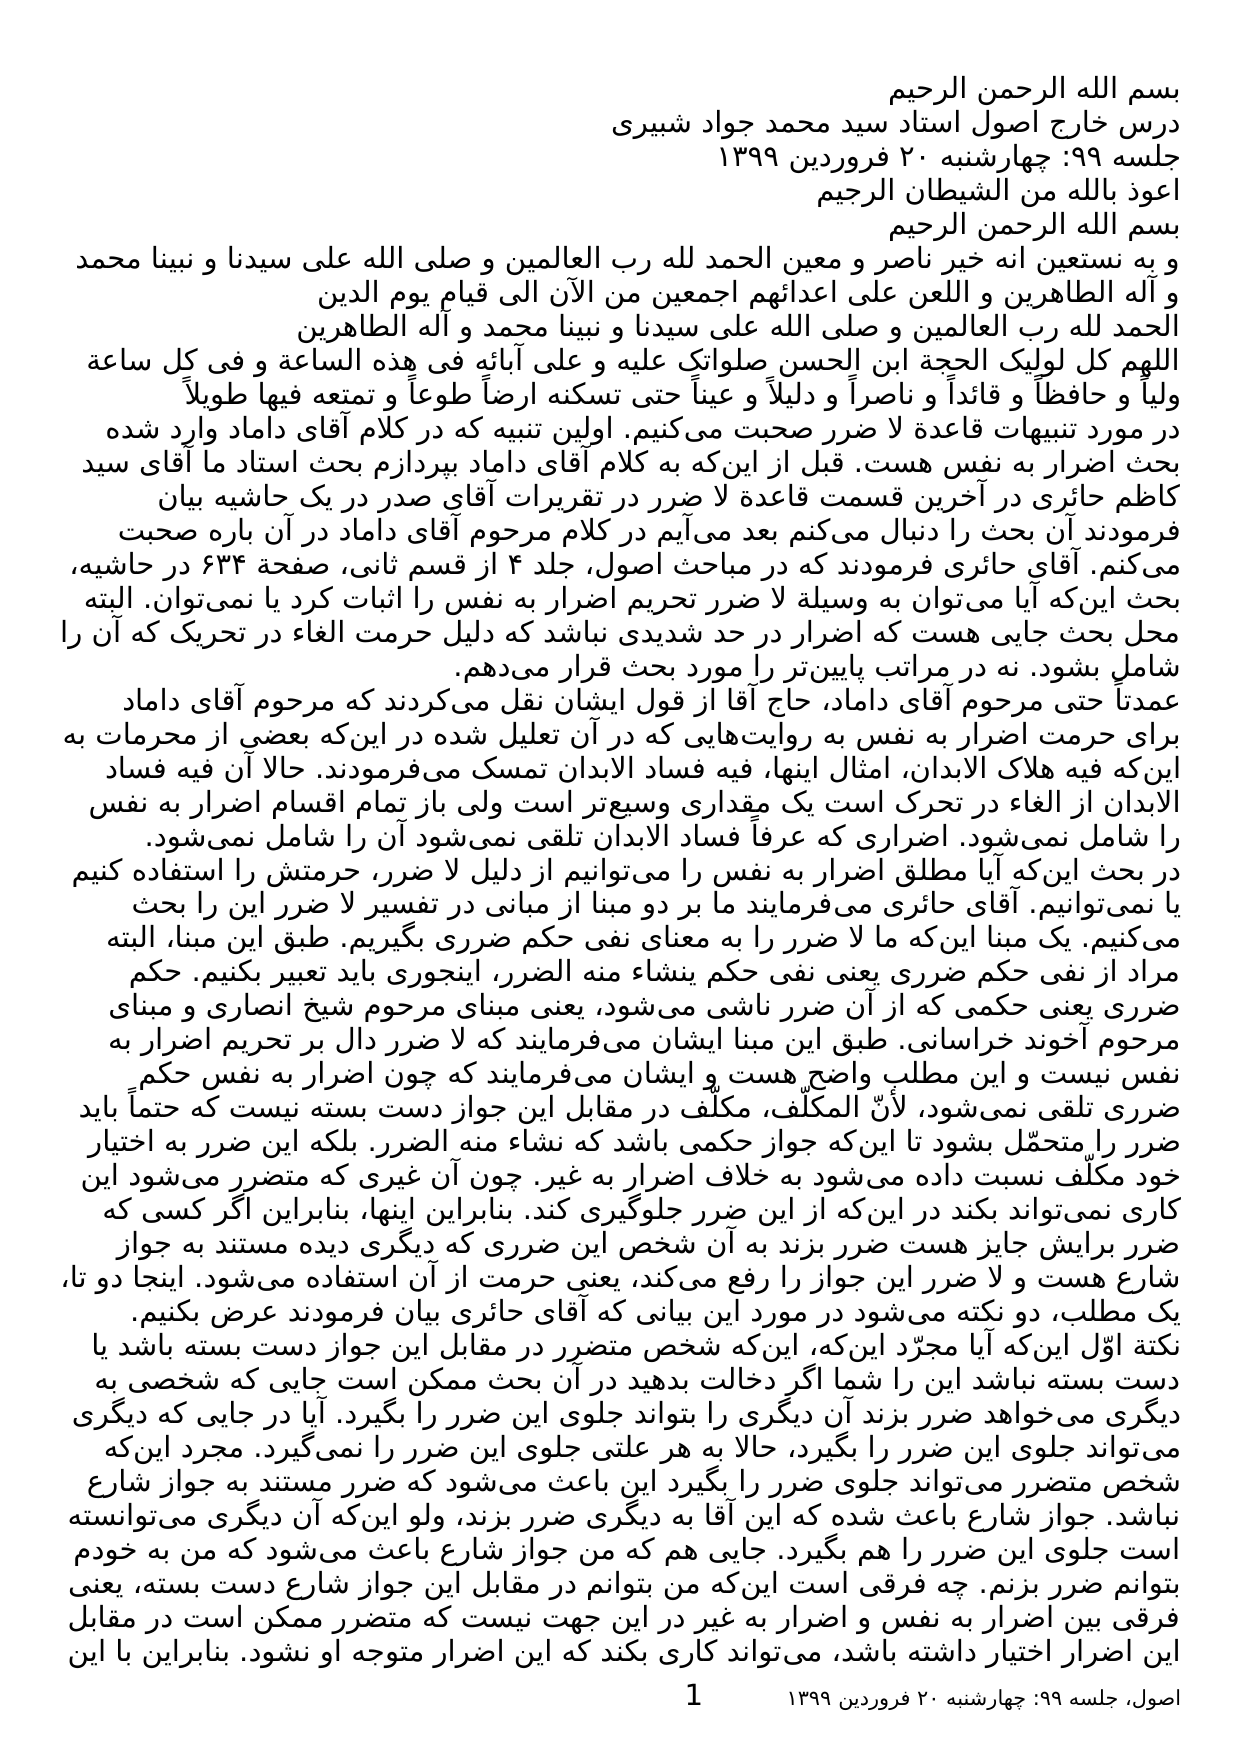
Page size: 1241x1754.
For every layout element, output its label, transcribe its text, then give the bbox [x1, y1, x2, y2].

text و به نستعین انه خیر ناصر و معین الحمد لله رب العالمین و صلی الله علی سیدنا و نبینا محمد و آله الطاهرین و اللعن علی اعدائهم اجمعین من الآن الی قیام یوم الدین [59, 242, 1181, 309]
text درس خارج اصول استاد سید محمد جواد شبیری [59, 106, 1181, 140]
text عمدتاً حتی مرحوم آقای داماد، حاج آقا از قول ایشان نقل می‌کردند که مرحوم آقای داماد برای حرمت اضرار به نفس به روایت‌هایی که در آن تعلیل شده در این‌که بعضی از محرمات به این‌که فیه هلاک الابدان، امثال اینها، فیه فساد الابدان تمسک می‌فرمودند. حالا آن فیه فساد الابدان از الغاء در تحرک است یک مقداری وسیع‌تر است ولی باز تمام اقسام اضرار به نفس را شامل نمی‌شود. اضراری که عرفاً فساد الابدان تلقی نمی‌شود آن را شامل نمی‌شود. [59, 683, 1181, 853]
text بسم الله الرحمن الرحیم [59, 72, 1181, 106]
text در بحث این‌که آیا مطلق اضرار به نفس را می‌توانیم از دلیل لا ضرر، حرمتش را استفاده کنیم یا نمی‌توانیم. آقای حائری می‌فرمایند ما بر دو مبنا از مبانی در تفسیر لا ضرر این را بحث می‌کنیم. یک مبنا این‌که ما لا ضرر را به معنای نفی حکم ضرری بگیریم. طبق این مبنا، البته مراد از نفی حکم ضرری یعنی نفی حکم ینشاء منه الضرر، اینجوری باید تعبیر بکنیم. حکم ضرری یعنی حکمی که از آن ضرر ناشی می‌شود، یعنی مبنای مرحوم شیخ انصاری و مبنای مرحوم آخوند خراسانی. طبق این مبنا ایشان می‌فرمایند که لا ضرر دال بر تحریم اضرار به نفس نیست و این مطلب واضح هست و ایشان می‌فرمایند که چون اضرار به نفس حکم ضرری تلقی نمی‌شود، لأنّ المکلّف، مکلّف در مقابل این جواز دست بسته نیست که حتماً باید ضرر را متحمّل بشود تا این‌که جواز حکمی باشد که نشاء منه الضرر. بلکه این ضرر به اختیار خود مکلّف نسبت داده می‌شود به خلاف اضرار به غیر. چون آن غیری که متضرر می‌شود این کاری نمی‌تواند بکند در این‌که از این ضرر جلوگیری کند. بنابراین اینها، بنابراین اگر کسی که ضرر برایش جایز هست ضرر بزند به آن شخص این ضرری که دیگری دیده مستند به جواز شارع هست و لا ضرر این جواز را رفع می‌کند، یعنی حرمت از آن استفاده می‌شود. اینجا دو تا، یک مطلب، دو نکته می‌شود در مورد این بیانی که آقای حائری بیان فرمودند عرض بکنیم. [59, 853, 1181, 1328]
text در مورد تنبیهات قاعدة لا ضرر صحبت می‌کنیم. اولین تنبیه که در کلام آقای داماد وارد شده بحث اضرار به نفس هست. قبل از این‌که به کلام آقای داماد بپردازم بحث استاد ما آقای سید کاظم حائری در آخرین قسمت قاعدة لا ضرر در تقریرات آقای صدر در یک حاشیه بیان فرمودند آن بحث را دنبال می‌کنم بعد می‌آیم در کلام مرحوم آقای داماد در آن باره صحبت می‌کنم. آقای حائری فرمودند که در مباحث اصول، جلد ۴ از قسم ثانی، صفحة ۶۳۴ در حاشیه، بحث این‌که آیا می‌توان به وسیلة لا ضرر تحریم اضرار به نفس را اثبات کرد یا نمی‌توان. البته محل بحث جایی هست که اضرار در حد شدیدی نباشد که دلیل حرمت الغاء در تحریک که آن را شامل بشود. نه در مراتب پایین‌تر را مورد بحث قرار می‌دهم. [59, 411, 1181, 683]
text بسم الله الرحمن الرحیم [59, 208, 1181, 242]
text جلسه ۹۹: چهارشنبه ۲۰ فروردین ۱۳۹۹ [59, 140, 1181, 174]
text الحمد لله رب العالمین و صلی الله علی سیدنا و نبینا محمد و آله الطاهرین [59, 309, 1181, 343]
text اللهم کل لولیک الحجة ابن الحسن صلواتک علیه و علی آبائه فی هذه الساعة و فی کل ساعة ولیاً و حافظاً و قائداً و ناصراً و دلیلاً و عیناً حتی تسکنه ارضاً طوعاً و تمتعه فیها طویلاً [59, 343, 1181, 411]
text اعوذ بالله من الشیطان الرجیم [59, 174, 1181, 208]
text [59, 1328, 1181, 1668]
